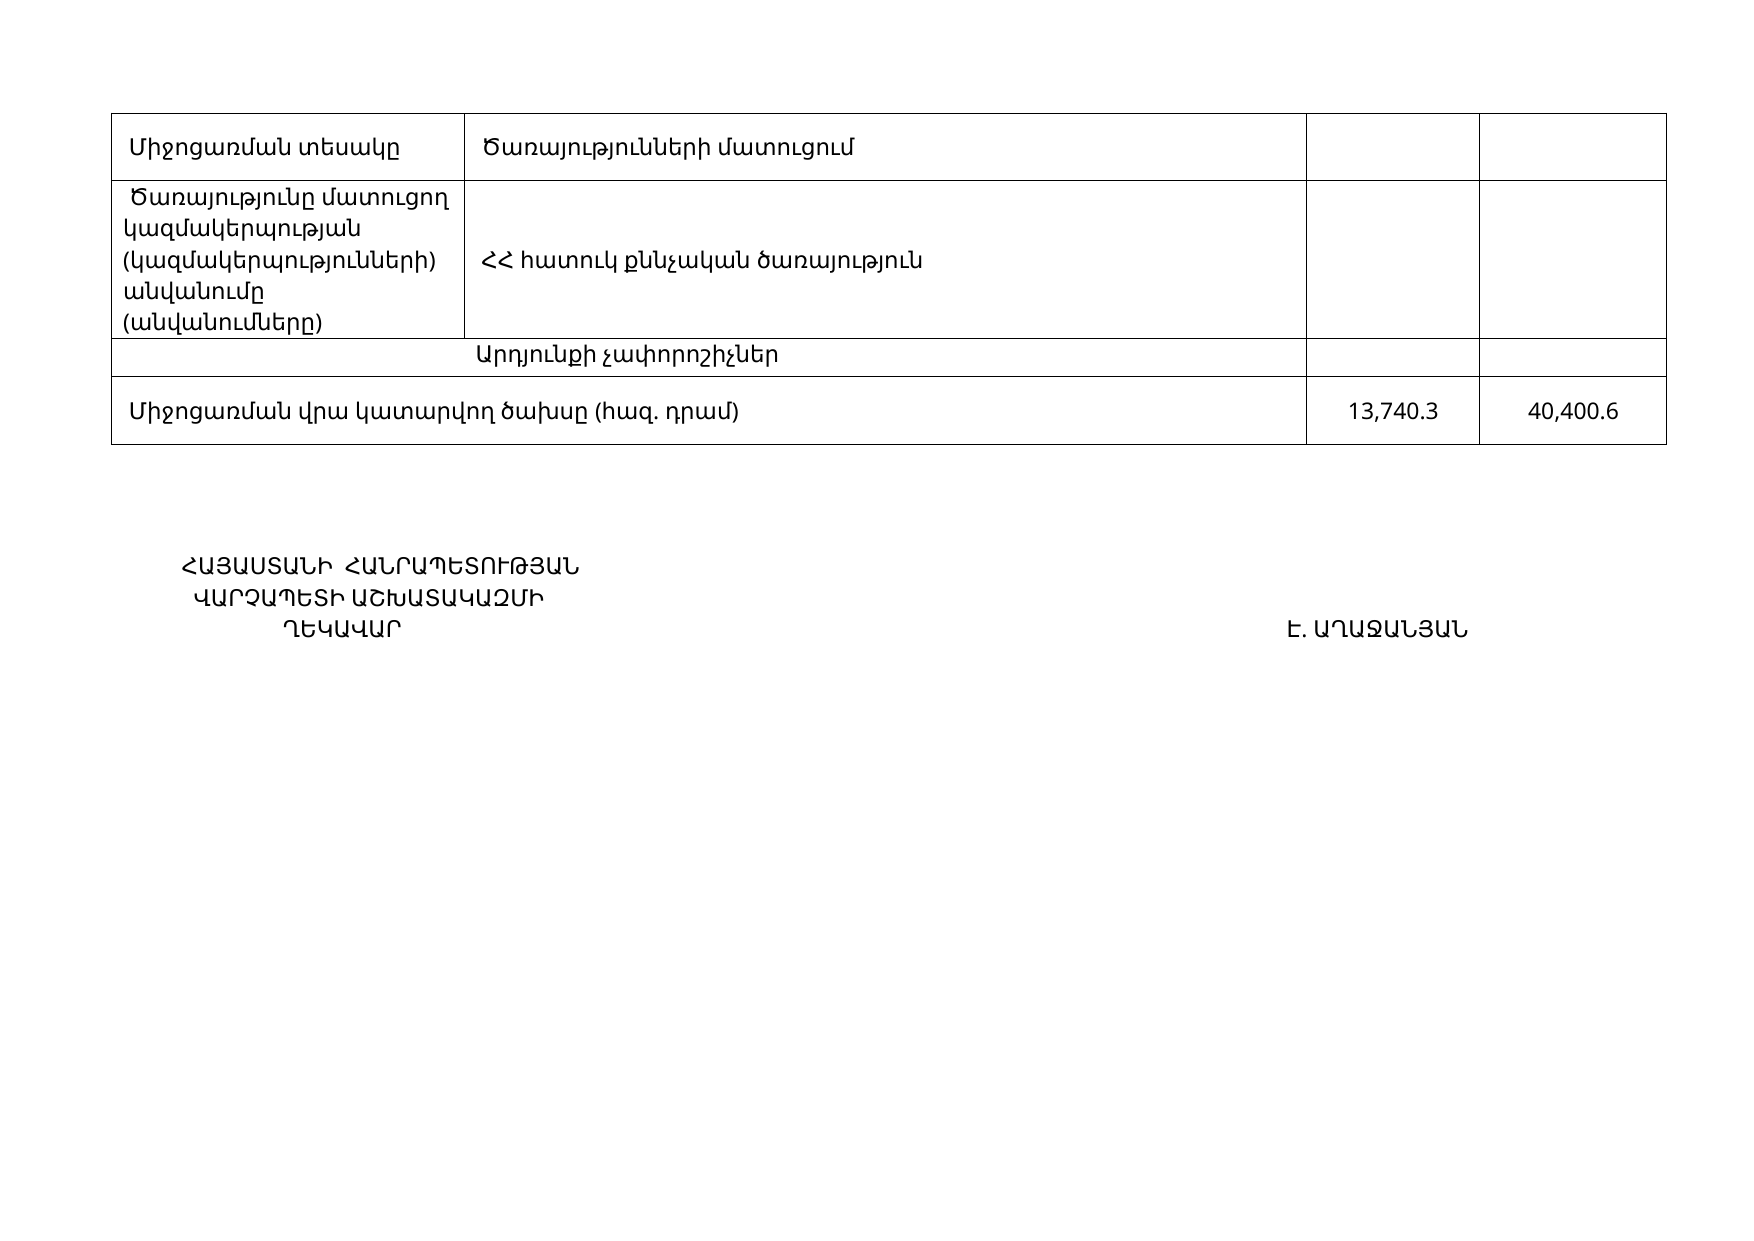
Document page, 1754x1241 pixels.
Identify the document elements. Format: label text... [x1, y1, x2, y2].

table_cell Ծառայությունների մատուցում [465, 114, 1306, 180]
table_cell [1307, 181, 1479, 337]
table_cell [112, 339, 464, 376]
table_cell ՀՀ հատուկ քննչական ծառայություն [465, 181, 1306, 337]
text ՂԵԿԱՎԱՐ Է. ԱՂԱՋԱՆՅԱՆ [106, 613, 1604, 644]
text ՀԱՅԱՍՏԱՆԻ ՀԱՆՐԱՊԵՏՈՒԹՅԱՆ [106, 550, 1604, 581]
table_cell 40,400.6 [1480, 377, 1666, 444]
table_cell [1480, 181, 1666, 337]
table_cell 13,740.3 [1307, 377, 1479, 444]
table_cell Ծառայությունը մատուցող կազմակերպության (կազմակերպությունների) անվանումը (անվանումները) [112, 181, 464, 337]
table_cell [1307, 114, 1479, 180]
table_cell [1480, 114, 1666, 180]
text ՎԱՐՉԱՊԵՏԻ ԱՇԽԱՏԱԿԱԶՄԻ [106, 581, 1604, 613]
table_cell [1307, 339, 1479, 376]
table_cell Արդյունքի չափորոշիչներ [464, 339, 1306, 376]
table_cell Միջոցառման վրա կատարվող ծախսը (հազ. դրամ) [112, 377, 1306, 444]
table_cell Միջոցառման տեսակը [112, 114, 464, 180]
table_cell [1480, 339, 1666, 376]
